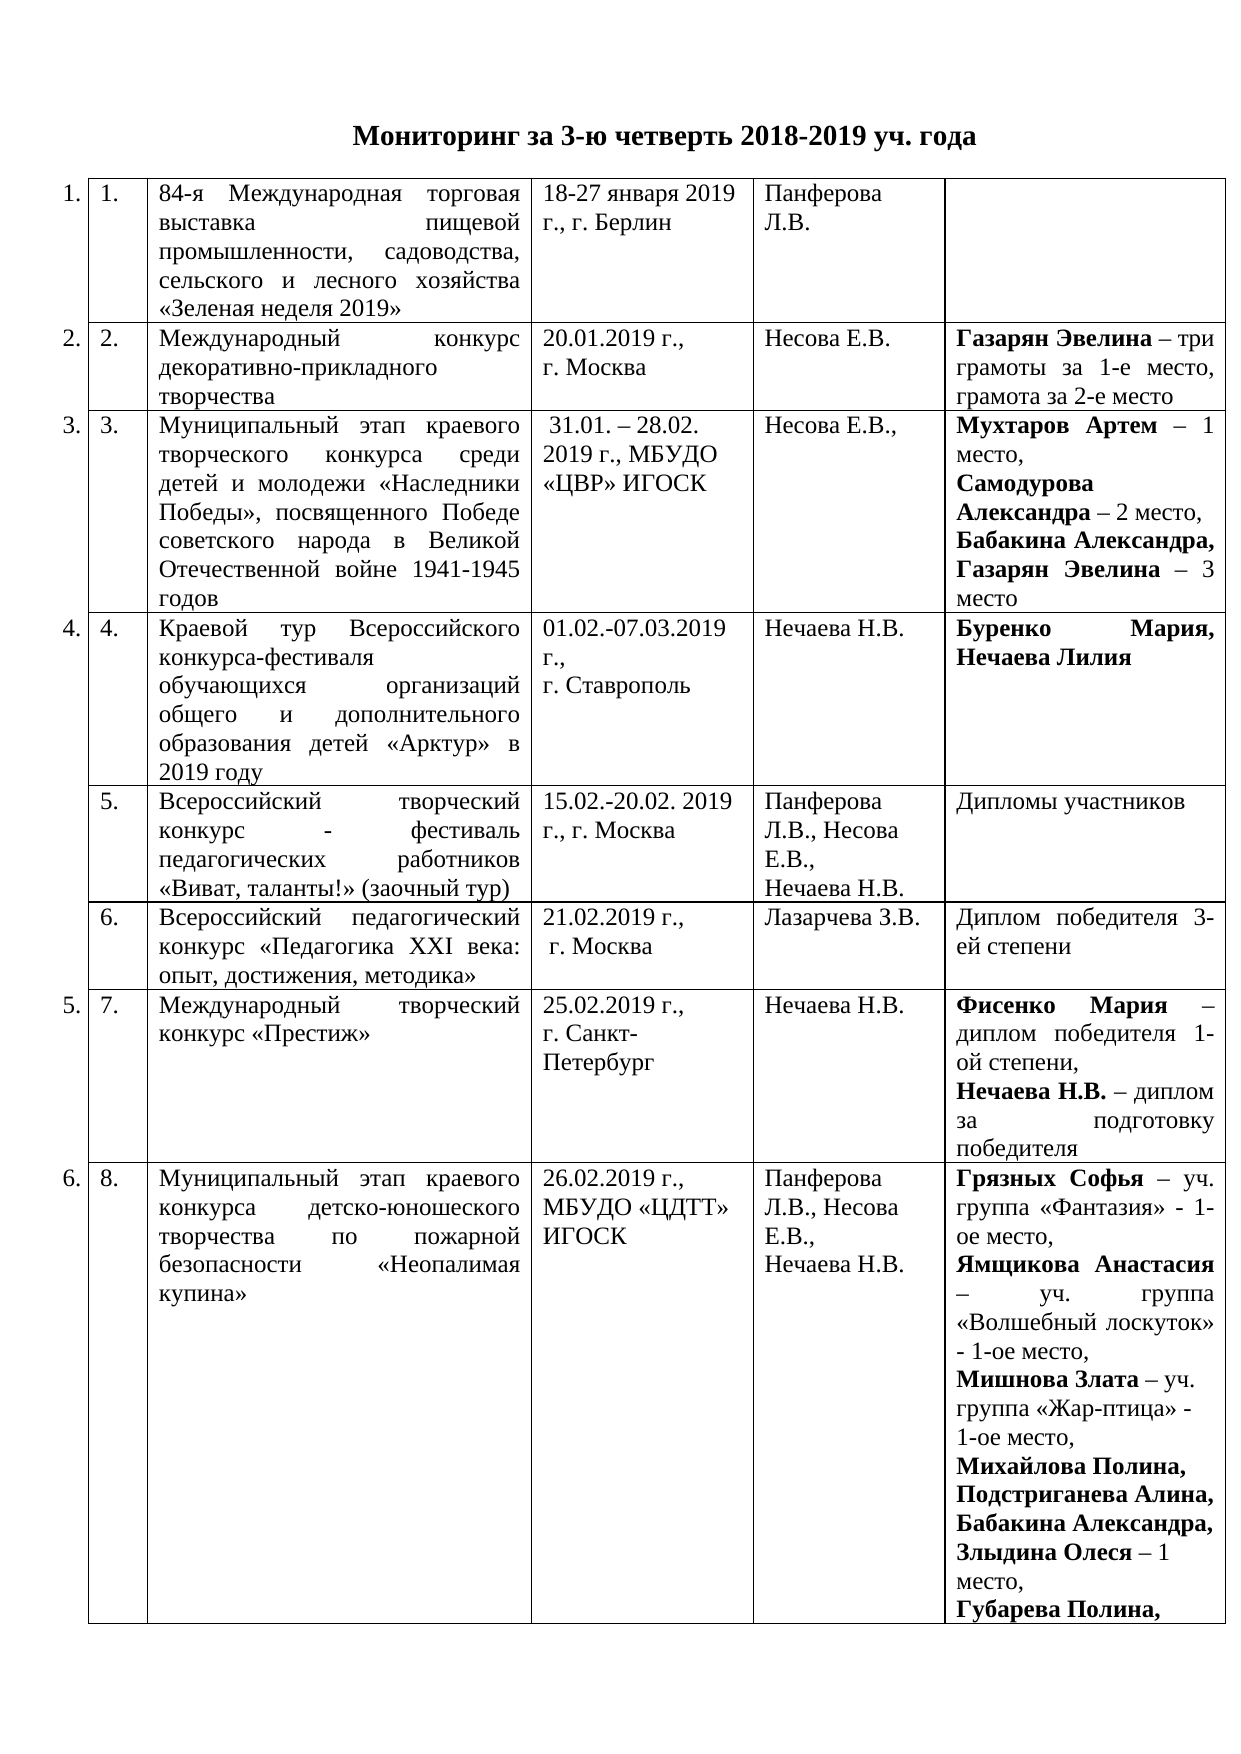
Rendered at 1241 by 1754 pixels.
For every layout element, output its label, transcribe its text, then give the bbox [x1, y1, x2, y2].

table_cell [148, 1163, 531, 1623]
table_cell 7. [89, 990, 147, 1162]
table_cell Муниципальный этап краевого творческого конкурса среди детей и молодежи «Наследники Победы», посвященного Победе советского народа в Великой Отечественной войне 1941-1945 годов [148, 411, 531, 612]
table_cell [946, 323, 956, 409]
table_header 1. [89, 179, 147, 322]
table_cell Нечаева Н.В. [754, 990, 944, 1162]
table_cell Краевой тур Всероссийского конкурса-фестиваля обучающихся организаций общего и дополнительного образования детей «Арктур» в 2019 году [148, 613, 531, 785]
table_cell 8. [89, 1163, 147, 1623]
table_cell 01.02.-07.03.2019 г., г. Ставрополь [532, 613, 753, 785]
table_header 18-27 января ., г. Берлин [532, 179, 753, 322]
table_cell Всероссийский педагогический конкурс «Педагогика XXI века: опыт, достижения, методика» [148, 903, 531, 989]
table_cell 21.02.2019 г., г. Москва [532, 903, 753, 989]
table_cell Дипломы участников [946, 786, 1225, 901]
table_cell Газарян Эвелина – три грамоты за 1-е место, грамота за 2-е место [1173, 323, 1225, 409]
table_cell 2. [89, 323, 147, 409]
table_cell 20.01.2019 г., г. Москва [532, 323, 753, 409]
table_cell Несова Е.В. [754, 323, 944, 409]
table_cell Нечаева Н.В. [754, 613, 944, 785]
table_header [946, 179, 1225, 322]
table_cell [754, 1163, 944, 1623]
table_cell 25.02.2019 г., г. Санкт-Петербург [532, 990, 753, 1162]
table_header 84-я Международная торговая выставка пищевой промышленности, садоводства, сельского и лесного хозяйства «Зеленая неделя 2019» [148, 179, 531, 322]
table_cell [532, 1163, 753, 1623]
table_cell Мухтаров Артем – 1 место, Самодурова Александра – 2 место, Бабакина Александра, Газарян Эвелина – 3 место [1018, 411, 1225, 612]
table_cell Международный творческий конкурс «Престиж» [148, 990, 531, 1162]
table_cell 5. [89, 786, 147, 901]
text Мониторинг за 3-ю четверть 2018-2019 уч. года [177, 118, 1152, 152]
table_cell Диплом победителя 3-ей степени [946, 903, 1225, 989]
table_cell Лазарчева З.В. [754, 903, 944, 989]
table_cell 6. [89, 903, 147, 989]
table_cell 4. [89, 613, 147, 785]
table_cell Буренко Мария, Нечаева Лилия [946, 613, 1225, 785]
table_header Панферова Л.В. [754, 179, 944, 322]
table_cell 3. [89, 411, 147, 612]
table_cell Международный конкурс декоративно-прикладного творчества [148, 323, 531, 409]
table_cell 15.02.-20.02. ., г. Москва [532, 786, 753, 901]
table_cell Фисенко Мария – диплом победителя 1-ой степени, Нечаева Н.В. – диплом за подготовку победителя [946, 990, 1225, 1162]
table_cell Несова Е.В., [754, 411, 944, 612]
table_cell Всероссийский творческий конкурс - фестиваль педагогических работников «Виват, таланты!» (заочный тур) [148, 786, 531, 901]
table_cell Панферова Л.В., Несова Е.В., Нечаева Н.В. [754, 786, 944, 901]
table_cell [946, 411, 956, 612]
table_cell 31.01. – 28.02. ., МБУДО «ЦВР» ИГОСК [532, 411, 753, 612]
